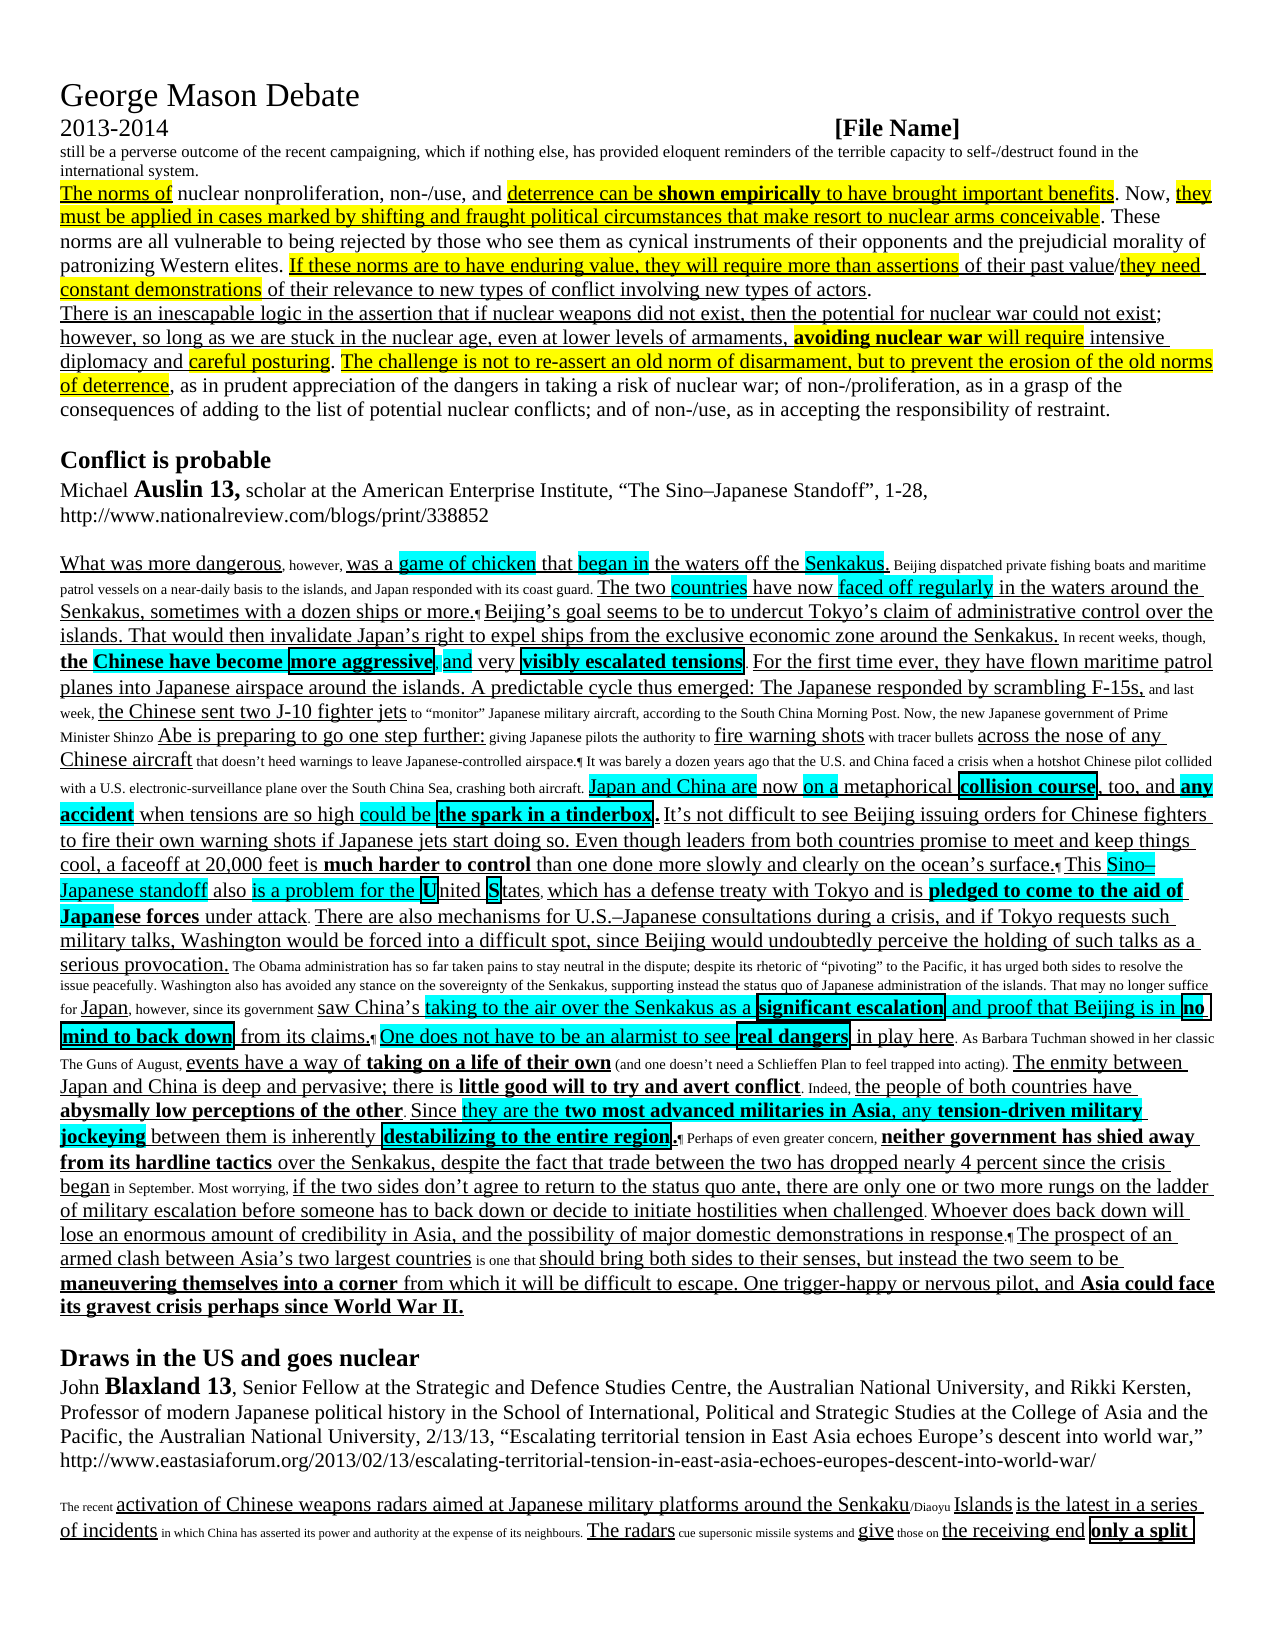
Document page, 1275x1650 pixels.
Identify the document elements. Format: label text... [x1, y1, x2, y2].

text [60, 142, 1215, 180]
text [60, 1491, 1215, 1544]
text Michael Auslin 13, scholar at the American Enterprise Institute, “The Sino–Japanese Standoff”, 1-28, http://www.nationalreview.com/blogs/print/338852 [60, 474, 1215, 527]
text The norms of nuclear nonproliferation, non-/use, and deterrence can be shown empirically to have brought important benefits. Now, they must be applied in cases marked by shifting and fraught political circumstances that make resort to nuclear arms conceivable. These norms are all vulnerable to being rejected by those who see them as cynical instruments of their opponents and the prejudicial morality of patronizing Western elites. If these norms are to have enduring value, they will require more than assertions of their past value/they need constant demonstrations of their relevance to new types of conflict involving new types of actors. [60, 180, 1215, 301]
text There is an inescapable logic in the assertion that if nuclear weapons did not exist, then the potential for nuclear war could not exist; however, so long as we are stuck in the nuclear age, even at lower levels of armaments, avoiding nuclear war will require intensive diplomacy and careful posturing. The challenge is not to re-assert an old norm of disarmament, but to prevent the erosion of the old norms of deterrence, as in prudent appreciation of the dangers in taking a risk of nuclear war; of non-/proliferation, as in a grasp of the consequences of adding to the list of potential nuclear conflicts; and of non-/use, as in accepting the responsibility of restraint. [60, 301, 1215, 421]
text John Blaxland 13, Senior Fellow at the Strategic and Defence Studies Centre, the Australian National University, and Rikki Kersten, Professor of modern Japanese political history in the School of International, Political and Strategic Studies at the College of Asia and the Pacific, the Australian National University, 2/13/13, “Escalating territorial tension in East Asia echoes Europe’s descent into world war,” http://www.eastasiaforum.org/2013/02/13/escalating-territorial-tension-in-east-asia-echoes-europes-descent-into-world-war/ [60, 1371, 1215, 1472]
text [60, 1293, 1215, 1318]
text What was more dangerous, however, was a game of chicken that began in the waters off the Senkakus. Beijing dispatched private fishing boats and maritime patrol vessels on a near-daily basis to the islands, and Japan responded with its coast guard. The two countries have now faced off regularly in the waters around the Senkakus, sometimes with a dozen ships or more.¶ Beijing’s goal seems to be to undercut Tokyo’s claim of administrative control over the islands. That would then invalidate Japan’s right to expel ships from the exclusive economic zone around the Senkakus. In recent weeks, though, the Chinese have become more aggressive, and very visibly escalated tensions. For the first time ever, they have flown maritime patrol planes into Japanese airspace around the islands. A predictable cycle thus emerged: The Japanese responded by scrambling F-15s, and last week, the Chinese sent two J-10 fighter jets to “monitor” Japanese military aircraft, according to the South China Morning Post. Now, the new Japanese government of Prime Minister Shinzo Abe is preparing to go one step further: giving Japanese pilots the authority to fire warning shots with tracer bullets across the nose of any Chinese aircraft that doesn’t heed warnings to leave Japanese-controlled airspace.¶ It was barely a dozen years ago that the U.S. and China faced a crisis when a hotshot Chinese pilot collided with a U.S. electronic-surveillance plane over the South China Sea, crashing both aircraft. Japan and China are now on a metaphorical collision course, too, and any accident when tensions are so high could be the spark in a tinderbox. It’s not difficult to see Beijing issuing orders for Chinese fighters to fire their own warning shots if Japanese jets start doing so. Even though leaders from both countries promise to meet and keep things cool, a faceoff at 20,000 feet is much harder to control than one done more slowly and clearly on the ocean’s surface.¶ This Sino–Japanese standoff also is a problem for the United States, which has a defense treaty with Tokyo and is pledged to come to the aid of Japanese forces under attack. There are also mechanisms for U.S.–Japanese consultations during a crisis, and if Tokyo requests such military talks, Washington would be forced into a difficult spot, since Beijing would undoubtedly perceive the holding of such talks as a serious provocation. The Obama administration has so far taken pains to stay neutral in the dispute; despite its rhetoric of “pivoting” to the Pacific, it has urged both sides to resolve the issue peacefully. Washington also has avoided any stance on the sovereignty of the Senkakus, supporting instead the status quo of Japanese administration of the islands. That may no longer suffice for Japan, however, since its government saw China’s taking to the air over the Senkakus as a significant escalation and proof that Beijing is in no mind to back down from its claims.¶ One does not have to be an alarmist to see real dangers in play here. As Barbara Tuchman showed in her classic The Guns of August, events have a way of taking on a life of their own (and one doesn’t need a Schlieffen Plan to feel trapped into acting). The enmity between Japan and China is deep and pervasive; there is little good will to try and avert conflict. Indeed, the people of both countries have abysmally low perceptions of the other. Since they are the two most advanced militaries in Asia, any tension-driven military jockeying between them is inherently destabilizing to the entire region.¶ Perhaps of even greater concern, neither government has shied away from its hardline tactics over the Senkakus, despite the fact that trade between the two has dropped nearly 4 percent since the crisis began in September. Most worrying, if the two sides don’t agree to return to the status quo ante, there are only one or two more rungs on the ladder of military escalation before someone has to back down or decide to initiate hostilities when challenged. Whoever does back down will lose an enormous amount of credibility in Asia, and the possibility of major domestic demonstrations in response.¶ The prospect of an armed clash between Asia’s two largest countries is one that should bring both sides to their senses, but instead the two seem to be maneuvering themselves into a corner from which it will be difficult to escape. One trigger-happy or nervous pilot, and Asia could face its gravest crisis perhaps since World War II. [60, 551, 1215, 1291]
subtitle Draws in the US and goes nuclear [60, 1343, 1215, 1371]
subtitle Conflict is probable [60, 445, 1215, 474]
